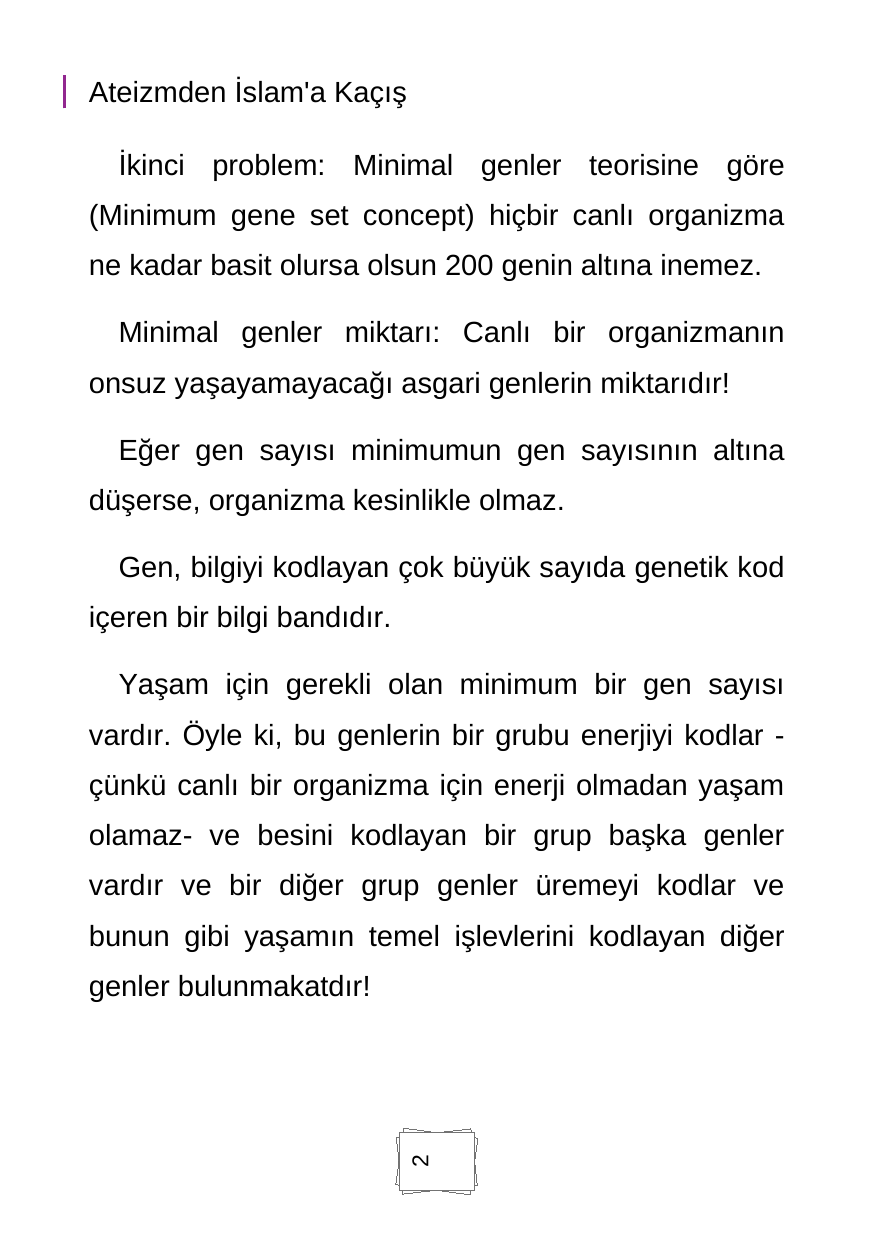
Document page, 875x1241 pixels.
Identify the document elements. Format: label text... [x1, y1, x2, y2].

text Minimal genler miktarı: Canlı bir organizmanın onsuz yaşayamayacağı asgari genlerin miktarıdır! [89, 315, 785, 399]
text Gen, bilgiyi kodlayan çok büyük sayıda genetik kod içeren bir bilgi bandıdır. [89, 550, 785, 634]
text Eğer gen sayısı minimumun gen sayısının altına düşerse, organizma kesinlikle olmaz. [89, 433, 785, 516]
text İkinci problem: Minimal genler teorisine göre (Minimum gene set concept) hiçbir canlı organizma ne kadar basit olursa olsun 200 genin altına inemez. [89, 148, 785, 282]
text Yaşam için gerekli olan minimum bir gen sayısı vardır. Öyle ki, bu genlerin bir grubu enerjiyi kodlar -çünkü canlı bir organizma için enerji olmadan yaşam olamaz- ve besini kodlayan bir grup başka genler vardır ve bir diğer grup genler üremeyi kodlar ve bunun gibi yaşamın temel işlevlerini kodlayan diğer genler bulunmakatdır! [89, 667, 785, 1003]
